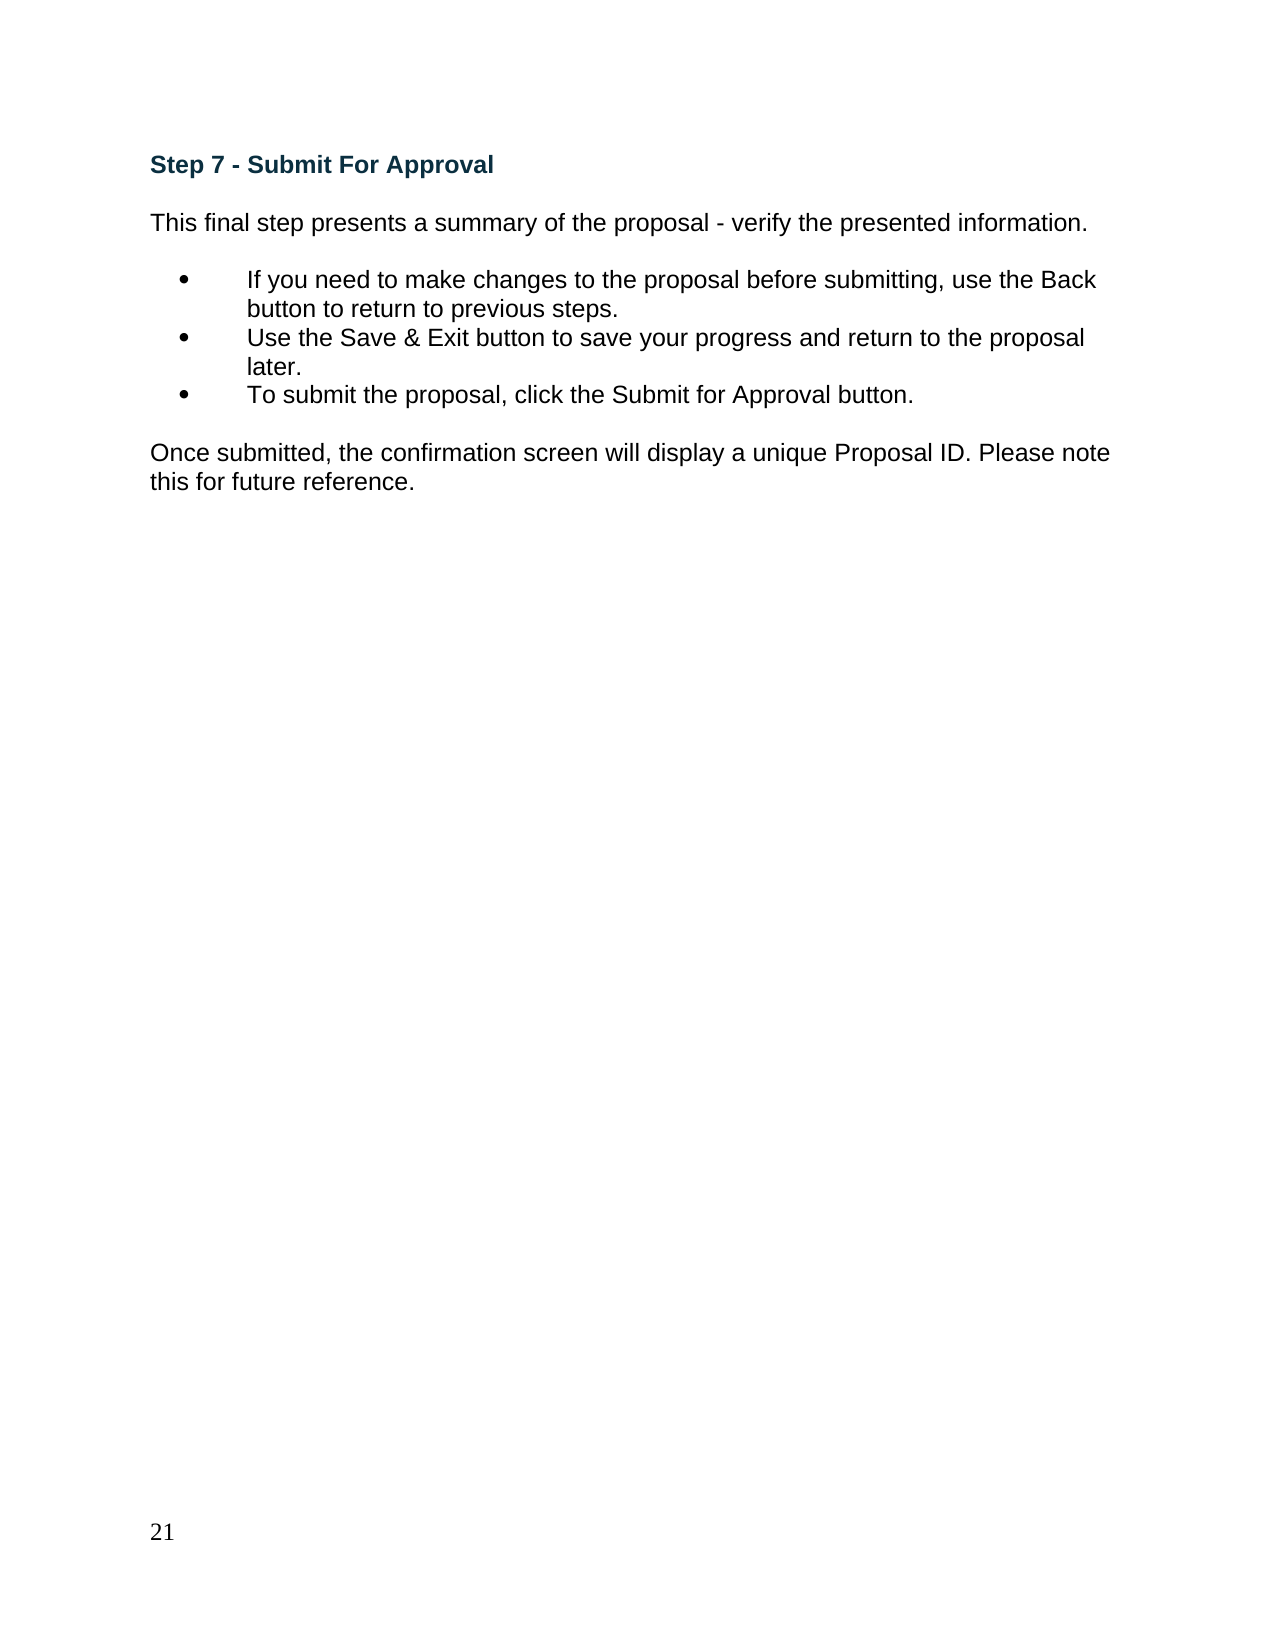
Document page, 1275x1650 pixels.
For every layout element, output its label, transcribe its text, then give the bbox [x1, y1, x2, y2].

text This final step presents a summary of the proposal - verify the presented information. [150, 207, 1125, 236]
list Use the Save & Exit button to save your progress and return to the proposal later. [179, 323, 1125, 380]
text Once submitted, the confirmation screen will display a unique Proposal ID. Please note this for future reference. [150, 438, 1125, 495]
list To submit the proposal, click the Submit for Approval button. [179, 380, 1125, 409]
list If you need to make changes to the proposal before submitting, use the Back button to return to previous steps. [179, 265, 1125, 323]
subtitle Step 7 - Submit For Approval [150, 150, 1125, 179]
